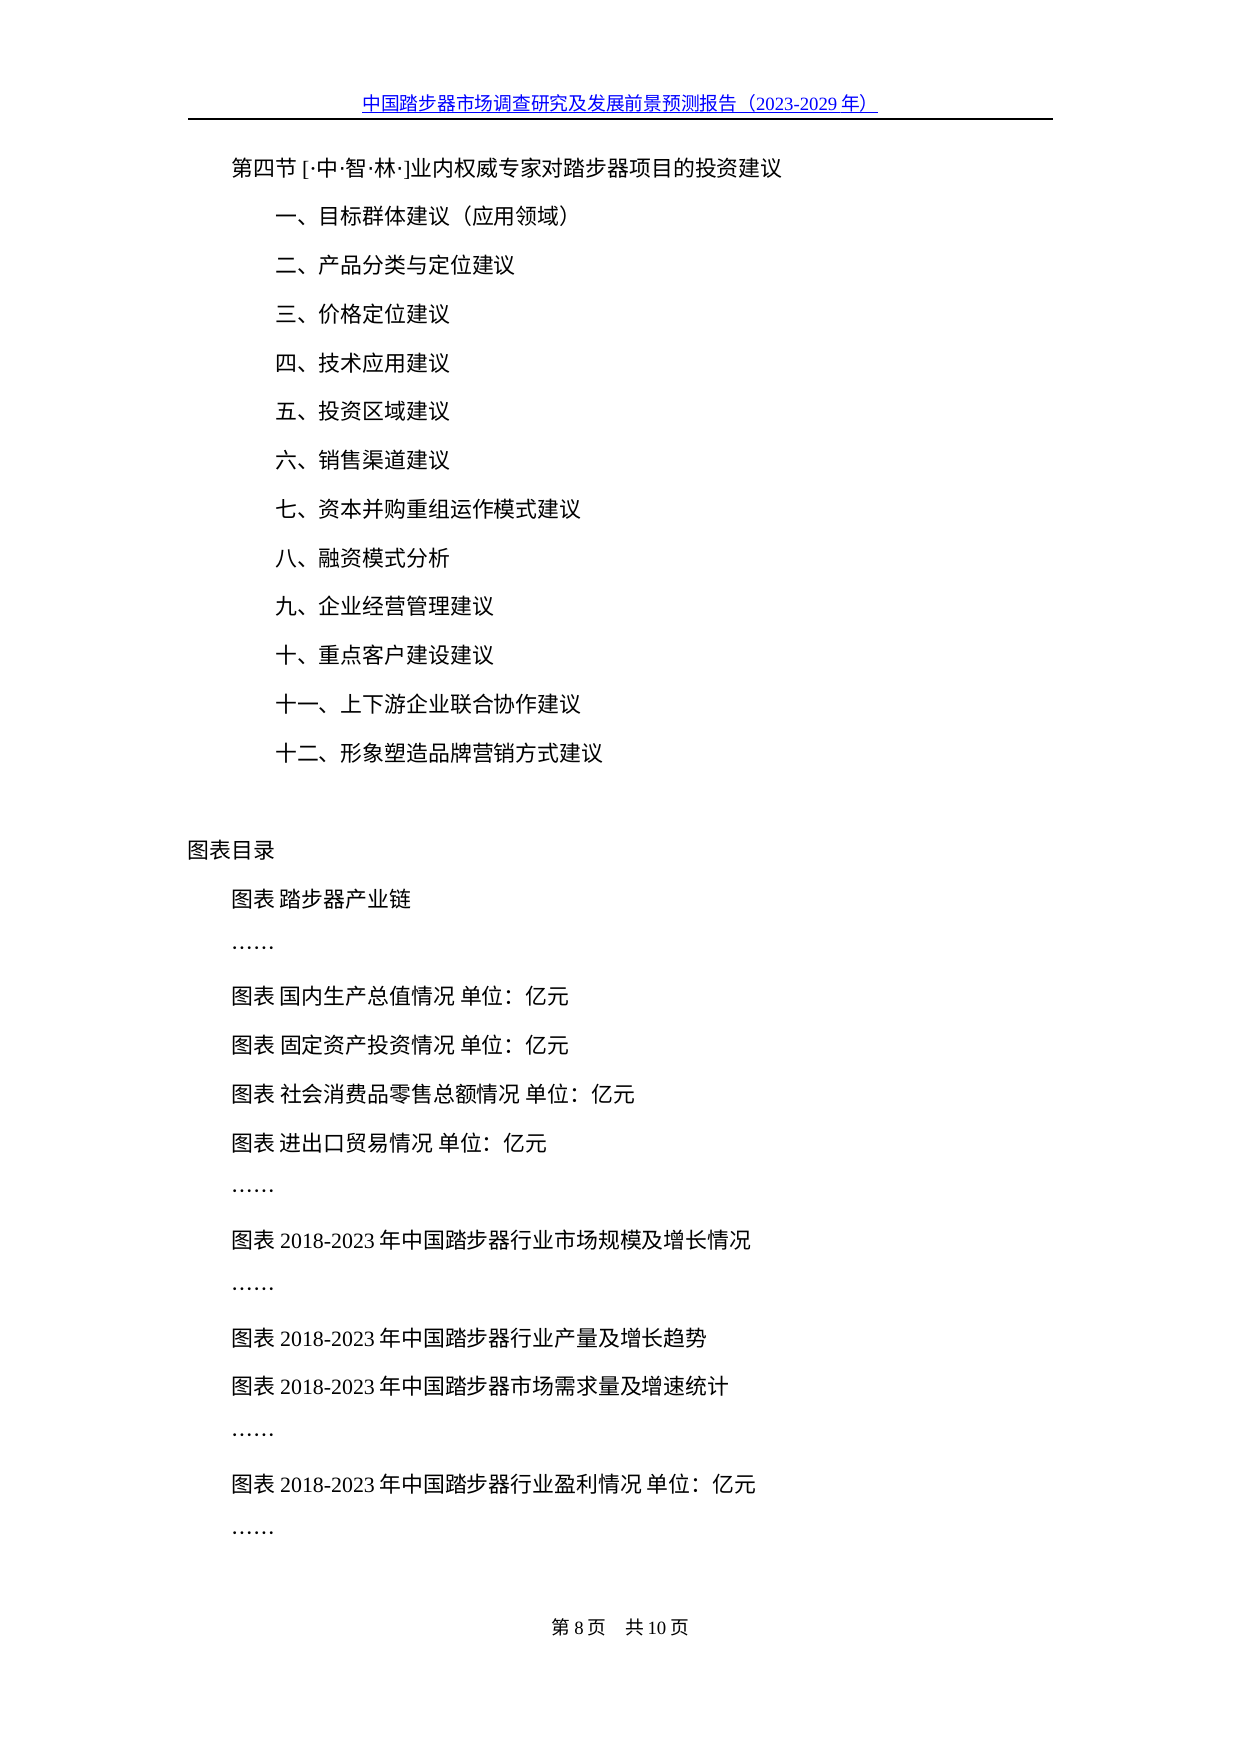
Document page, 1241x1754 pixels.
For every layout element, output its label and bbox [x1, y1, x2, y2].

text [187, 150, 1053, 1548]
